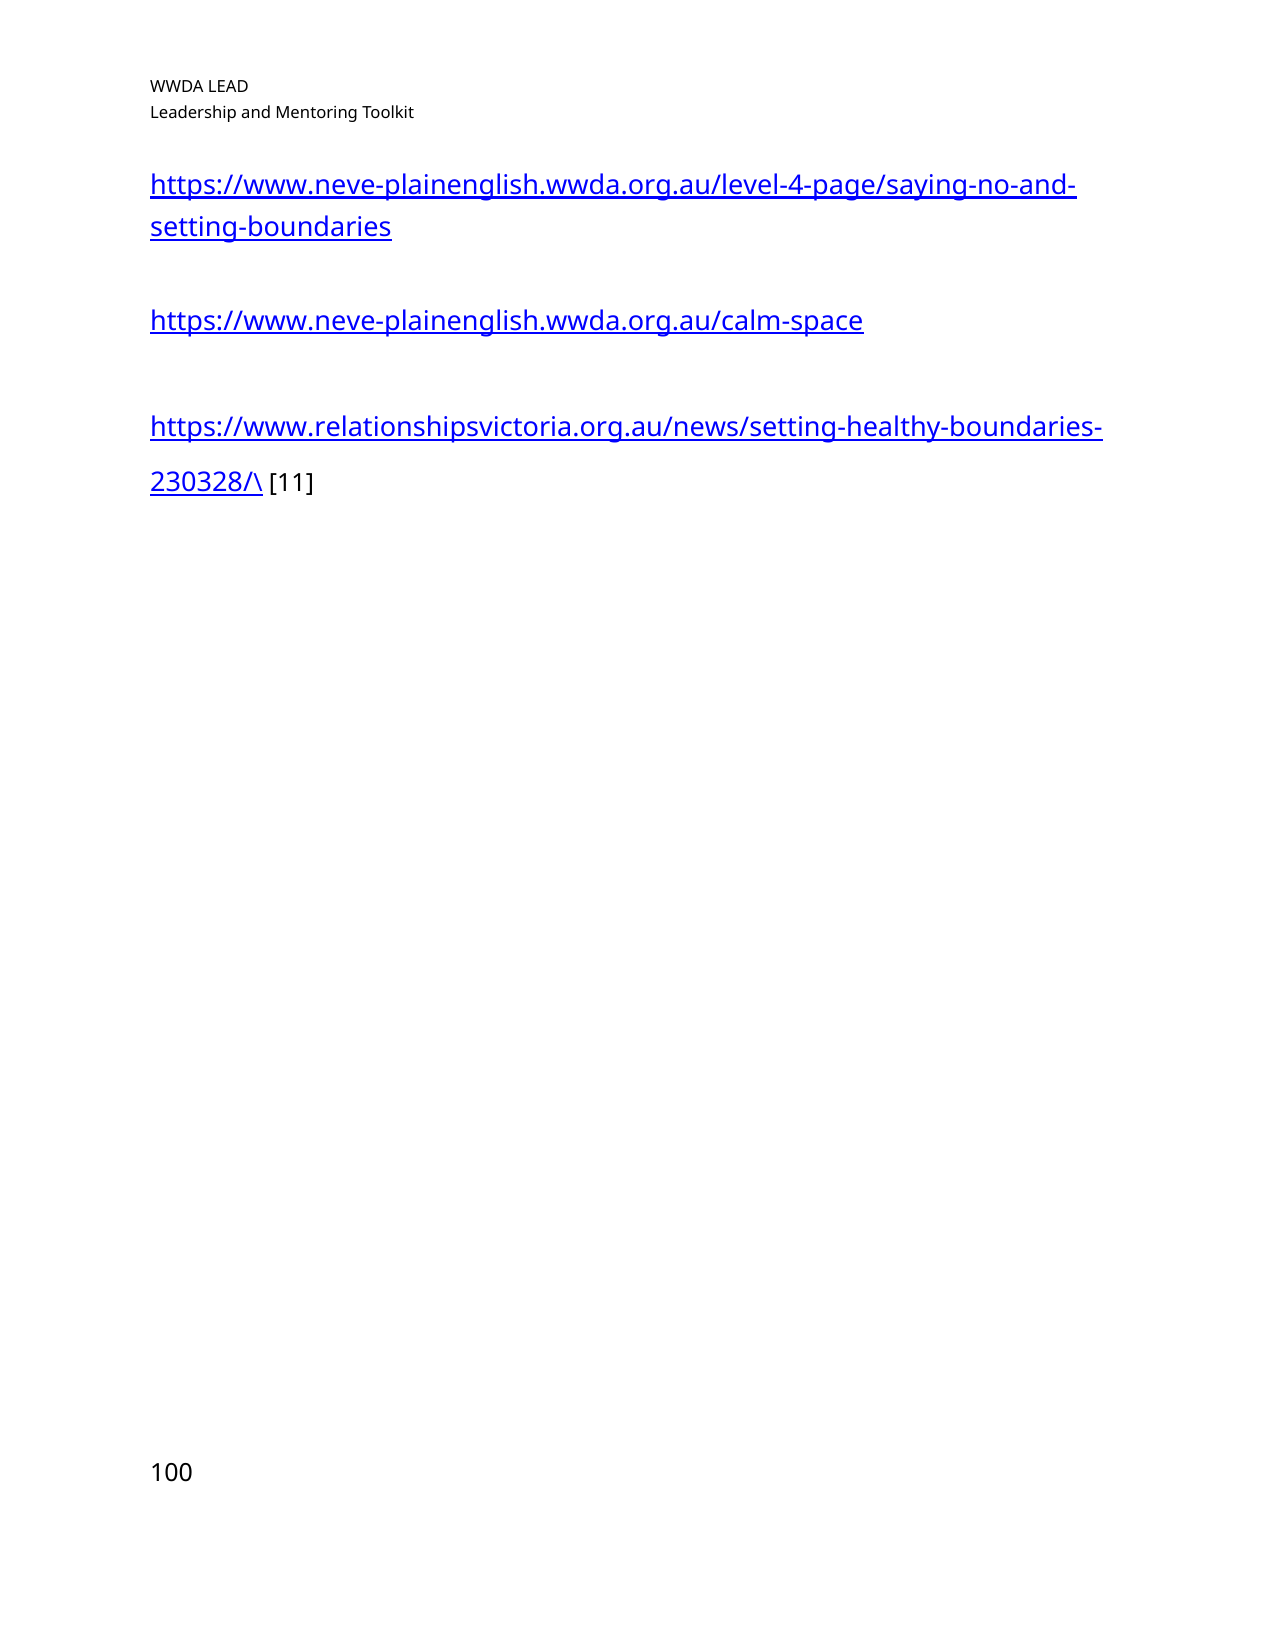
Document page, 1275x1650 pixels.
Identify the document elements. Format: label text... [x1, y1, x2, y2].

text https://www.neve-plainenglish.wwda.org.au/calm-space [150, 301, 1125, 338]
text https://www.neve-plainenglish.wwda.org.au/level-4-page/saying-no-and-setting-boundaries [150, 165, 1125, 245]
text https://www.relationshipsvictoria.org.au/news/setting-healthy-boundaries-230328/\ [11] [150, 408, 1125, 500]
